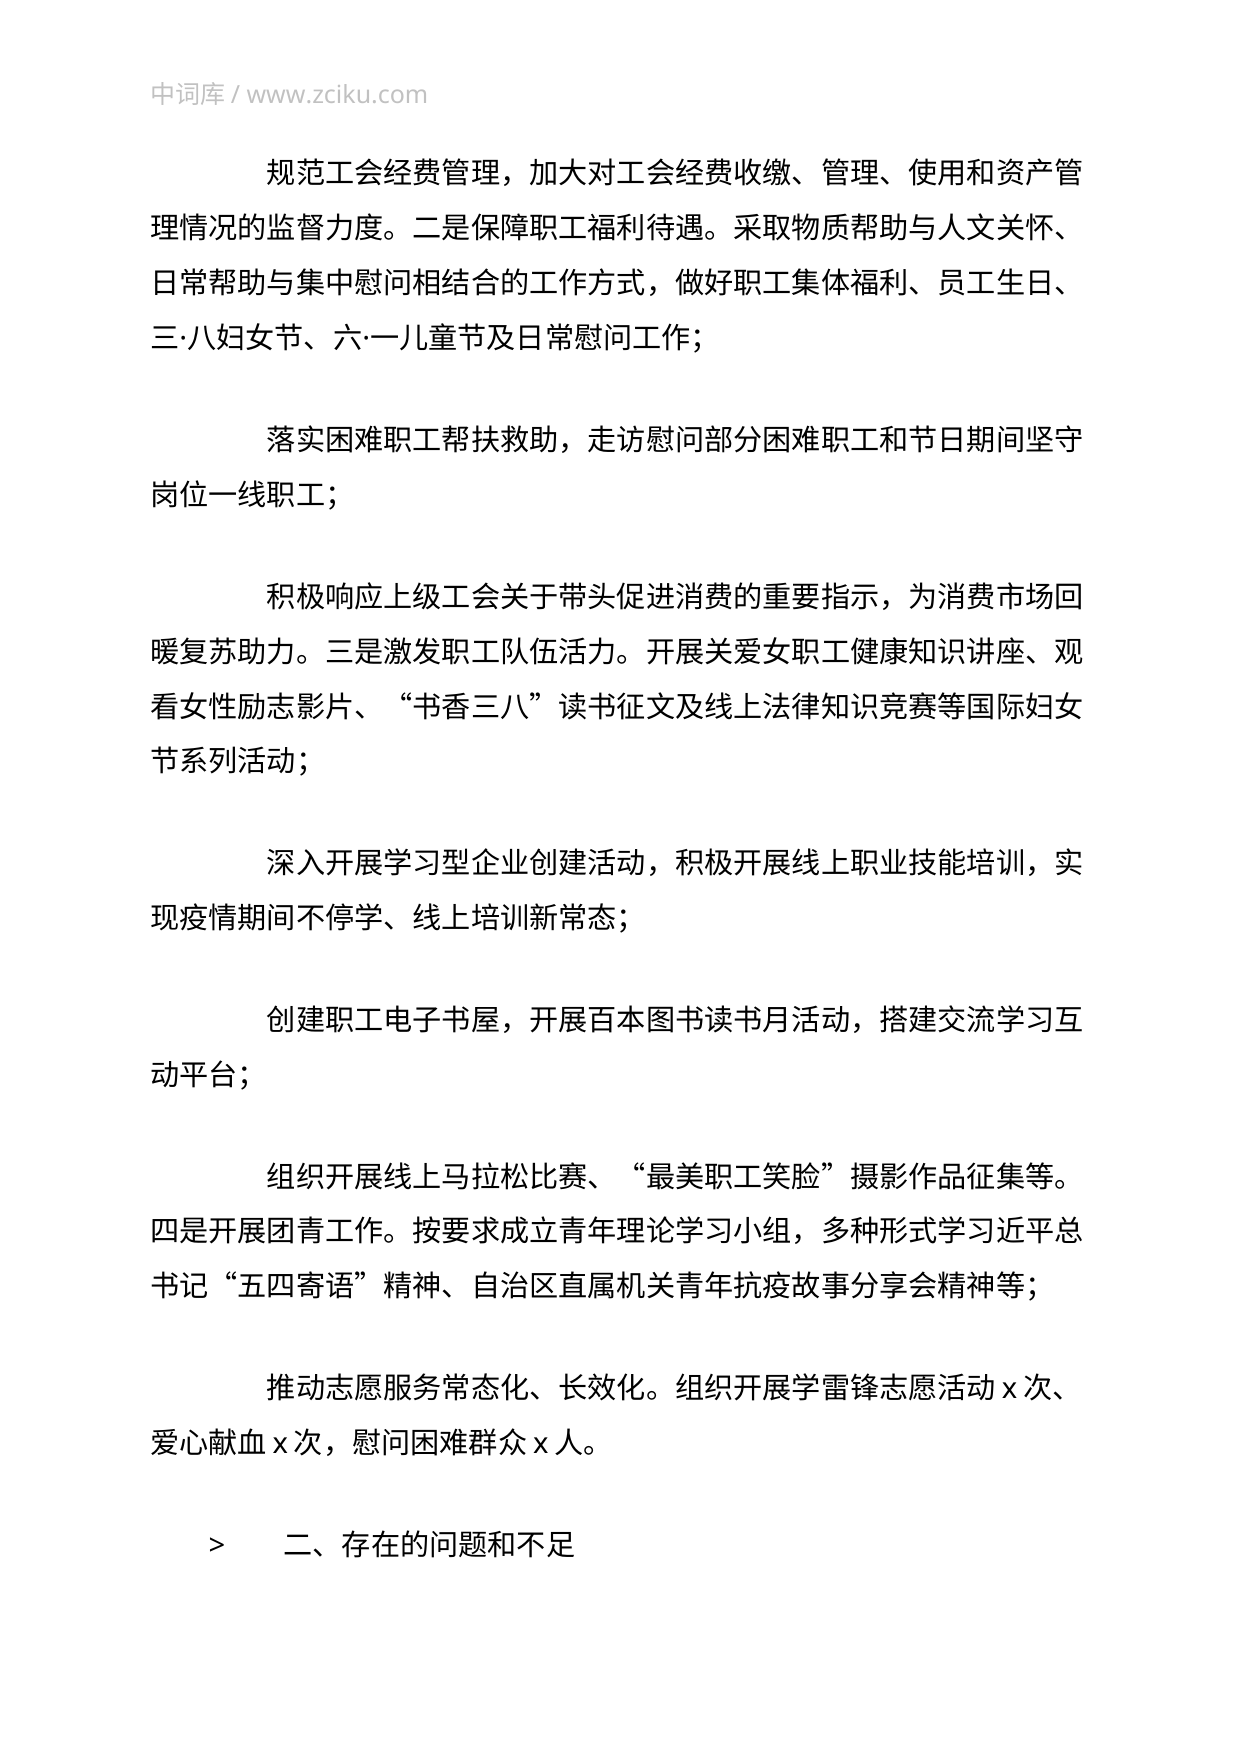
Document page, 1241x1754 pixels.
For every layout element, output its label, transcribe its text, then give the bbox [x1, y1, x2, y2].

text 组织开展线上马拉松比赛、“最美职工笑脸”摄影作品征集等。四是开展团青工作。按要求成立青年理论学习小组，多种形式学习近平总书记“五四寄语”精神、自治区直属机关青年抗疫故事分享会精神等； [150, 1153, 1090, 1305]
text 推动志愿服务常态化、长效化。组织开展学雷锋志愿活动x次、爱心献血x次，慰问困难群众x人。 [150, 1365, 1090, 1462]
text > 二、存在的问题和不足 [150, 1522, 1090, 1564]
text 深入开展学习型企业创建活动，积极开展线上职业技能培训，实现疫情期间不停学、线上培训新常态； [150, 840, 1090, 937]
text 落实困难职工帮扶救助，走访慰问部分困难职工和节日期间坚守岗位一线职工； [150, 417, 1090, 514]
text 积极响应上级工会关于带头促进消费的重要指示，为消费市场回暖复苏助力。三是激发职工队伍活力。开展关爱女职工健康知识讲座、观看女性励志影片、“书香三八”读书征文及线上法律知识竞赛等国际妇女节系列活动； [150, 573, 1090, 780]
text 规范工会经费管理，加大对工会经费收缴、管理、使用和资产管理情况的监督力度。二是保障职工福利待遇。采取物质帮助与人文关怀、日常帮助与集中慰问相结合的工作方式，做好职工集体福利、员工生日、三·八妇女节、六·一儿童节及日常慰问工作； [150, 150, 1090, 357]
text 创建职工电子书屋，开展百本图书读书月活动，搭建交流学习互动平台； [150, 996, 1090, 1094]
